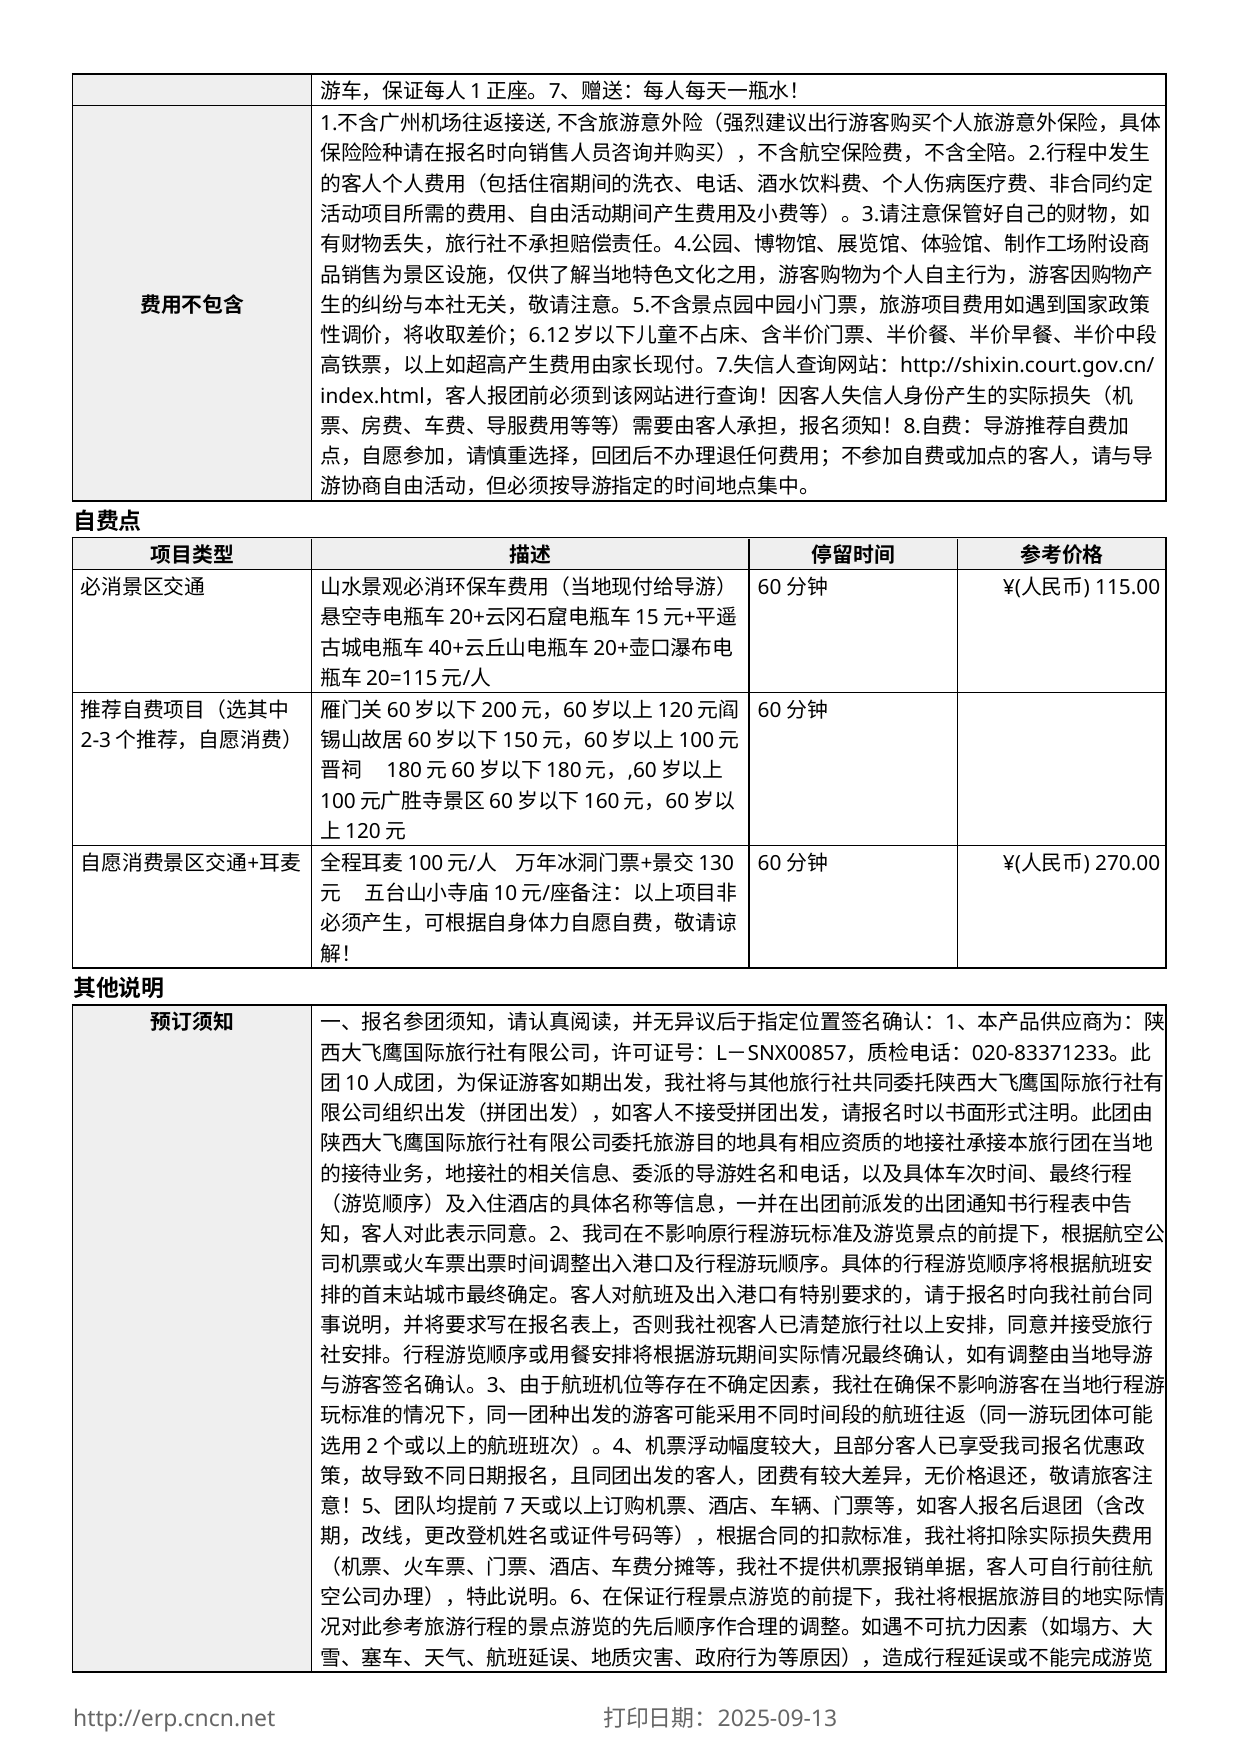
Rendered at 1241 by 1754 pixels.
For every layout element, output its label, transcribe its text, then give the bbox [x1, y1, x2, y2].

table_cell 60 分钟 [750, 570, 957, 691]
text 自费点 [73, 503, 1167, 536]
table_cell 1.不含广州机场往返接送, 不含旅游意外险（强烈建议出行游客购买个人旅游意外保险，具体保险险种请在报名时向销售人员咨询并购买），不含航空保险费，不含全陪。 [312, 106, 1165, 500]
table_cell 全程耳麦100元/人 万年冰洞门票+景交130元 五台山小寺庙10元/座 [312, 846, 748, 967]
text 其他说明 [73, 970, 1167, 1003]
table_cell 山水景观必消环保车费用（当地现付给导游） [312, 570, 748, 691]
table_header 描述 [312, 538, 749, 569]
table_cell ¥(人民币) 115.00 [958, 570, 1165, 691]
table_header 参考价格 [958, 538, 1165, 569]
table_header 预订须知 [73, 1006, 311, 1671]
table_cell ¥(人民币) 270.00 [958, 846, 1165, 967]
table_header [312, 1006, 1165, 1671]
table_header 费用包含 [73, 75, 311, 105]
table_cell 60 分钟 [750, 846, 957, 967]
table_cell 必消景区交通 [73, 570, 311, 691]
table_cell 雁门关60岁以下200元，60岁以上120元 [312, 693, 748, 844]
table_header 停留时间 [750, 538, 957, 569]
table_cell 费用不包含 [73, 106, 311, 500]
table_header 项目类型 [73, 538, 311, 569]
table_cell [958, 693, 1165, 844]
table_cell 推荐自费项目（选其中2-3个推荐，自愿消费） [73, 693, 311, 844]
table_cell 自愿消费景区交通+耳麦 [73, 846, 311, 967]
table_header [312, 75, 1165, 105]
table_cell 60 分钟 [750, 693, 957, 844]
